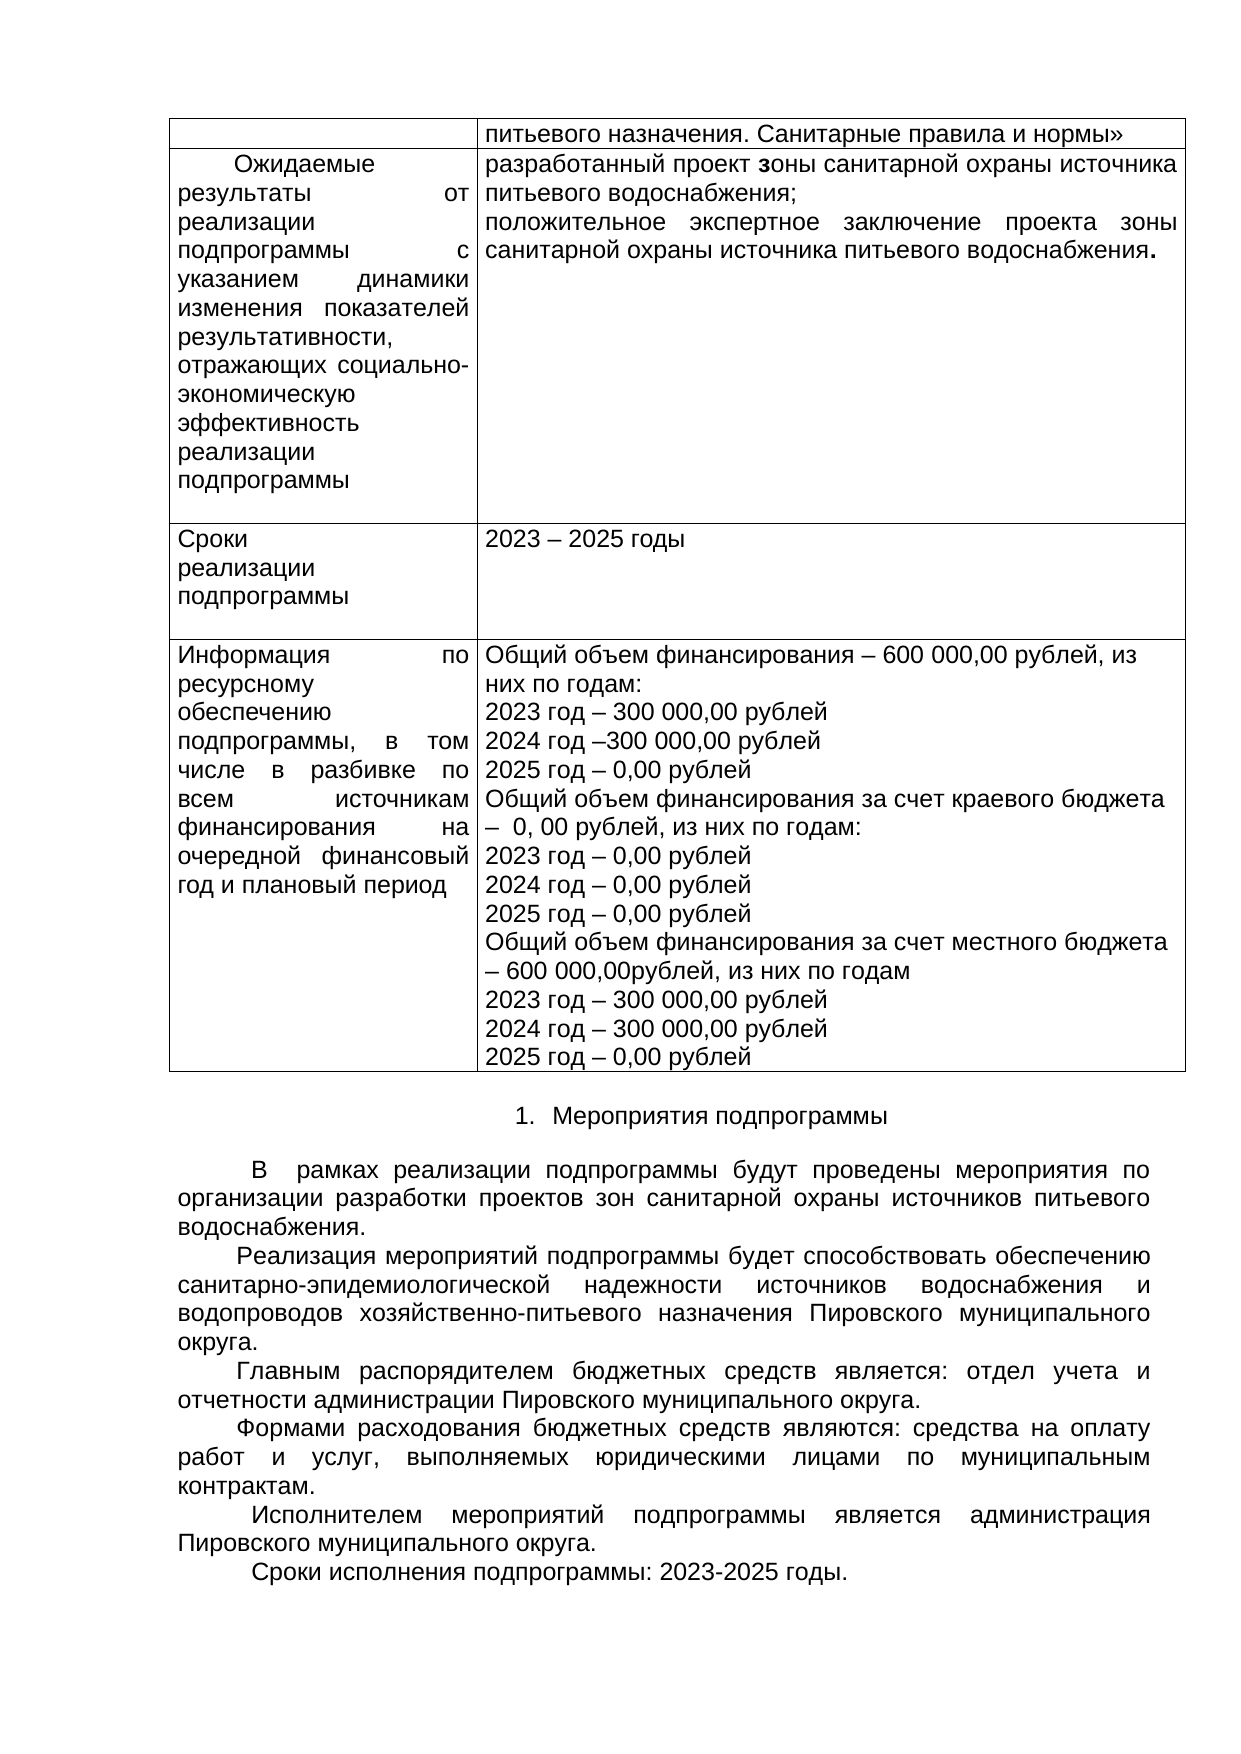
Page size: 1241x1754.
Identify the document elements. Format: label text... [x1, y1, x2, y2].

table_cell Информация по ресурсному обеспечению подпрограммы, в том числе в разбивке по всем источникам финансирования на очередной финансовый год и плановый период [170, 640, 477, 1071]
text Исполнителем мероприятий подпрограммы является администрация Пировского муниципального округа. [177, 1500, 1152, 1557]
table_cell разработанный проект зоны санитарной охраны источника питьевого водоснабжения; положительное экспертное заключение проекта зоны санитарной охраны источника питьевого водоснабжения. [478, 149, 1185, 523]
text Формами расходования бюджетных средств являются: средства на оплату работ и услуг, выполняемых юридическими лицами по муниципальным контрактам. [177, 1413, 1152, 1500]
table_cell Ожидаемые результаты от реализации подпрограммы с указанием динамики изменения показателей результативности, отражающих социально-экономическую эффективность реализации подпрограммы [170, 149, 477, 523]
table_cell Общий объем финансирования – 600 000,00 рублей, из них по годам: 2023 год – 300 000,00 рублей 2024 год –300 000,00 рублей 2025 год – 0,00 рублей Общий объем финансирования за счет краевого бюджета – 0, 00 рублей, из них по годам: 2023 год – 0,00 рублей 2024 год – 0,00 рублей 2025 год – 0,00 рублей Общий объем финансирования за счет местного бюджета – 600 000,00рублей, из них по годам 2023 год – 300 000,00 рублей 2024 год – 300 000,00 рублей 2025 год – 0,00 рублей [478, 640, 1185, 1071]
table_cell Сроки реализации подпрограммы [170, 524, 477, 639]
list Мероприятия подпрограммы [251, 1101, 1152, 1129]
text Реализация мероприятий подпрограммы будет способствовать обеспечению санитарно-эпидемиологической надежности источников водоснабжения и водопроводов хозяйственно-питьевого назначения Пировского муниципального округа. [177, 1241, 1152, 1356]
text Сроки исполнения подпрограммы: 2023-2025 годы. [177, 1557, 1152, 1586]
text Главным распорядителем бюджетных средств является: отдел учета и отчетности администрации Пировского муниципального округа. [177, 1356, 1152, 1413]
table_cell 2023 – 2025 годы [478, 524, 1185, 639]
text В рамках реализации подпрограммы будут проведены мероприятия по организации разработки проектов зон санитарной охраны источников питьевого водоснабжения. [177, 1155, 1152, 1241]
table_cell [170, 119, 477, 148]
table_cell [478, 119, 1185, 148]
